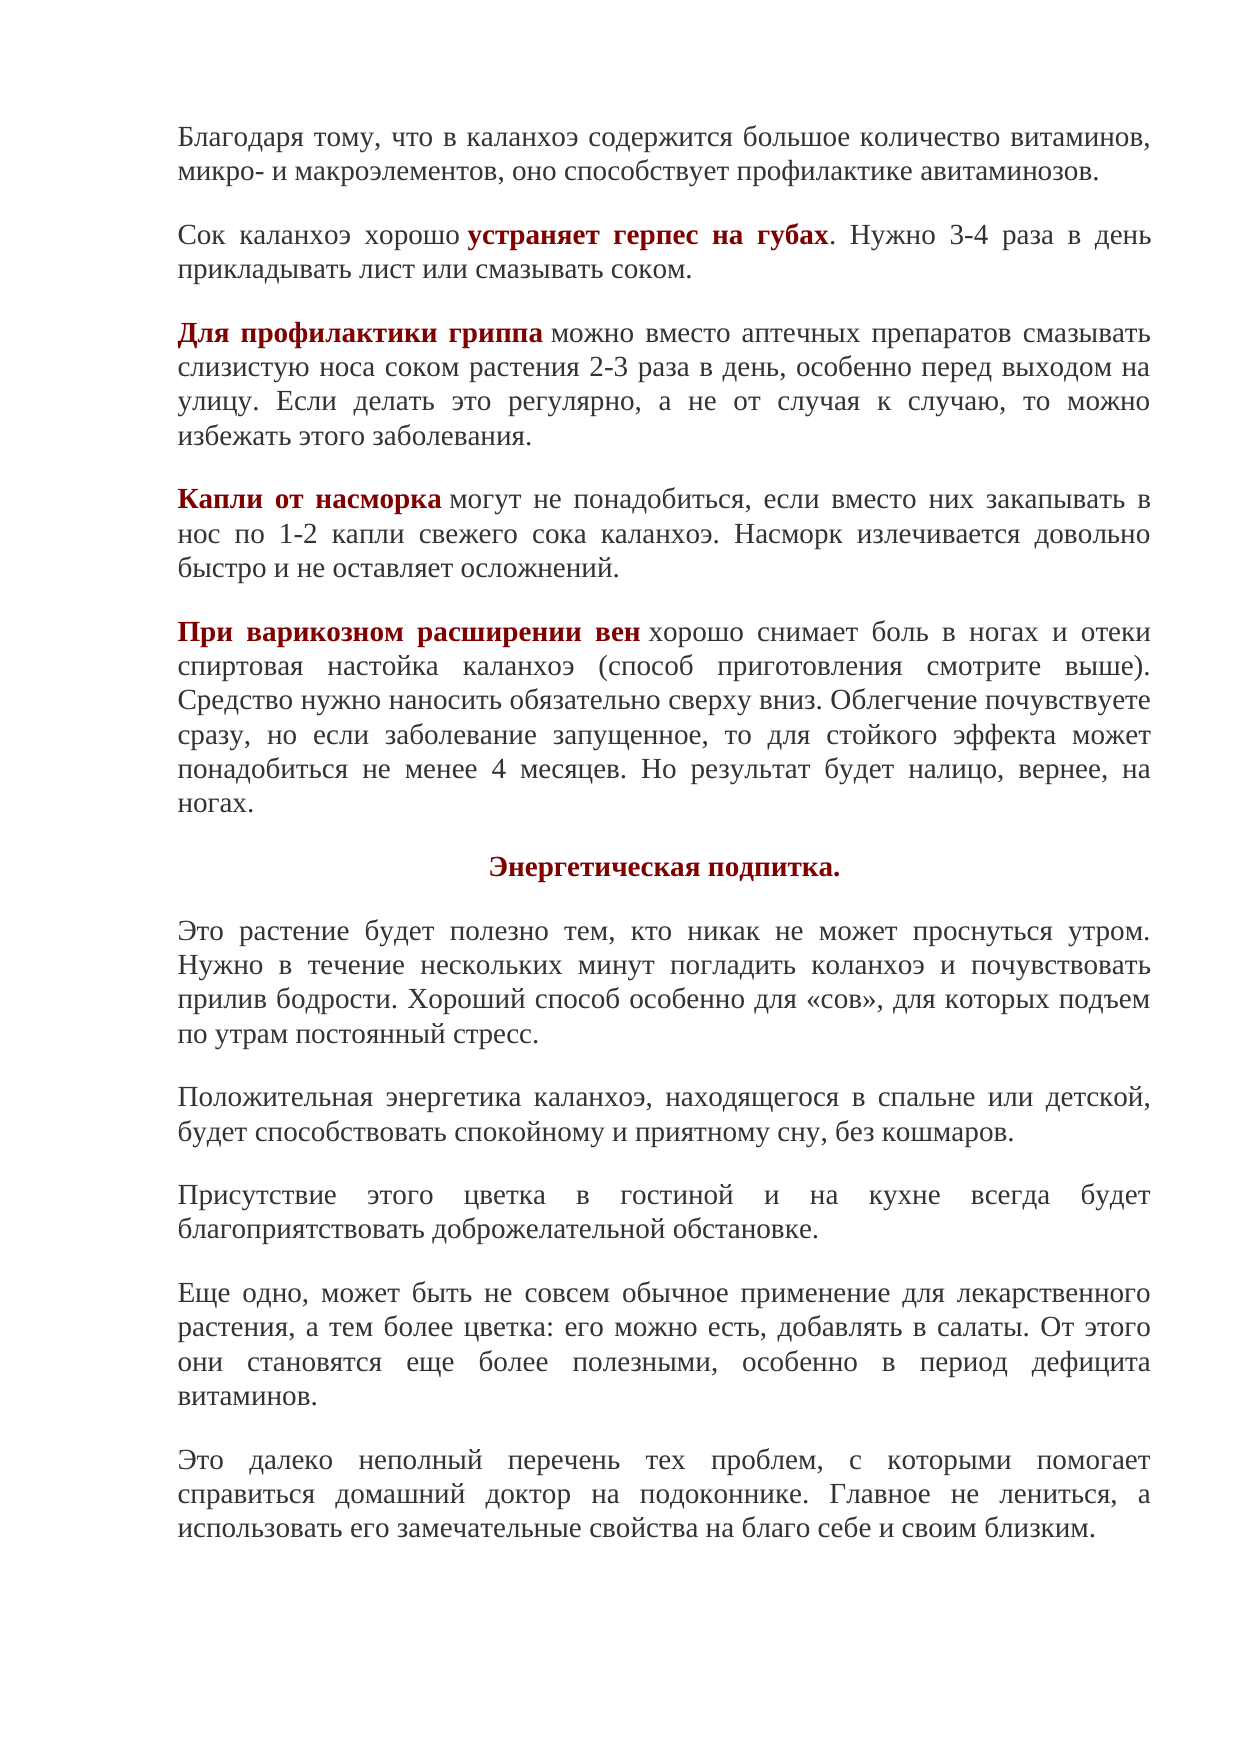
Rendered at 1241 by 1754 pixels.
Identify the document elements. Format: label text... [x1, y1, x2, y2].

text Это далеко неполный перечень тех проблем, с которыми помогает справиться домашний доктор на подоконнике. Главное не лениться, а использовать его замечательные свойства на благо себе и своим близким. [177, 1441, 1152, 1544]
text Присутствие этого цветка в гостиной и на кухне всегда будет благоприятствовать доброжелательной обстановке. [177, 1176, 1152, 1245]
text Для профилактики гриппа можно вместо аптечных препаратов смазывать слизистую носа соком растения 2-3 раза в день, особенно перед выходом на улицу. Если делать это регулярно, а не от случая к случаю, то можно избежать этого заболевания. [177, 314, 1152, 451]
text Сок каланхоэ хорошо устраняет герпес на губах. Нужно 3-4 раза в день прикладывать лист или смазывать соком. [177, 216, 1152, 285]
text Это растение будет полезно тем, кто никак не может проснуться утром. Нужно в течение нескольких минут погладить коланхоэ и почувствовать прилив бодрости. Хороший способ особенно для «сов», для которых подъем по утрам постоянный стресс. [177, 912, 1152, 1049]
text Еще одно, может быть не совсем обычное применение для лекарственного растения, а тем более цветка: его можно есть, добавлять в салаты. От этого они становятся еще более полезными, особенно в период дефицита витаминов. [177, 1274, 1152, 1412]
text При варикозном расширении вен хорошо снимает боль в ногах и отеки спиртовая настойка каланхоэ (способ приготовления смотрите выше). Средство нужно наносить обязательно сверху вниз. Облегчение почувствуете сразу, но если заболевание запущенное, то для стойкого эффекта может понадобиться не менее 4 месяцев. Но результат будет налицо, вернее, на ногах. [177, 613, 1152, 819]
text Благодаря тому, что в каланхоэ содержится большое количество витаминов, микро- и макроэлементов, оно способствует профилактике авитаминозов. [177, 118, 1152, 187]
text Энергетическая подпитка. [177, 848, 1152, 883]
text Положительная энергетика каланхоэ, находящегося в спальне или детской, будет способствовать спокойному и приятному сну, без кошмаров. [177, 1078, 1152, 1147]
text Капли от насморка могут не понадобиться, если вместо них закапывать в нос по 1-2 капли свежего сока каланхоэ. Насморк излечивается довольно быстро и не оставляет осложнений. [177, 481, 1152, 584]
